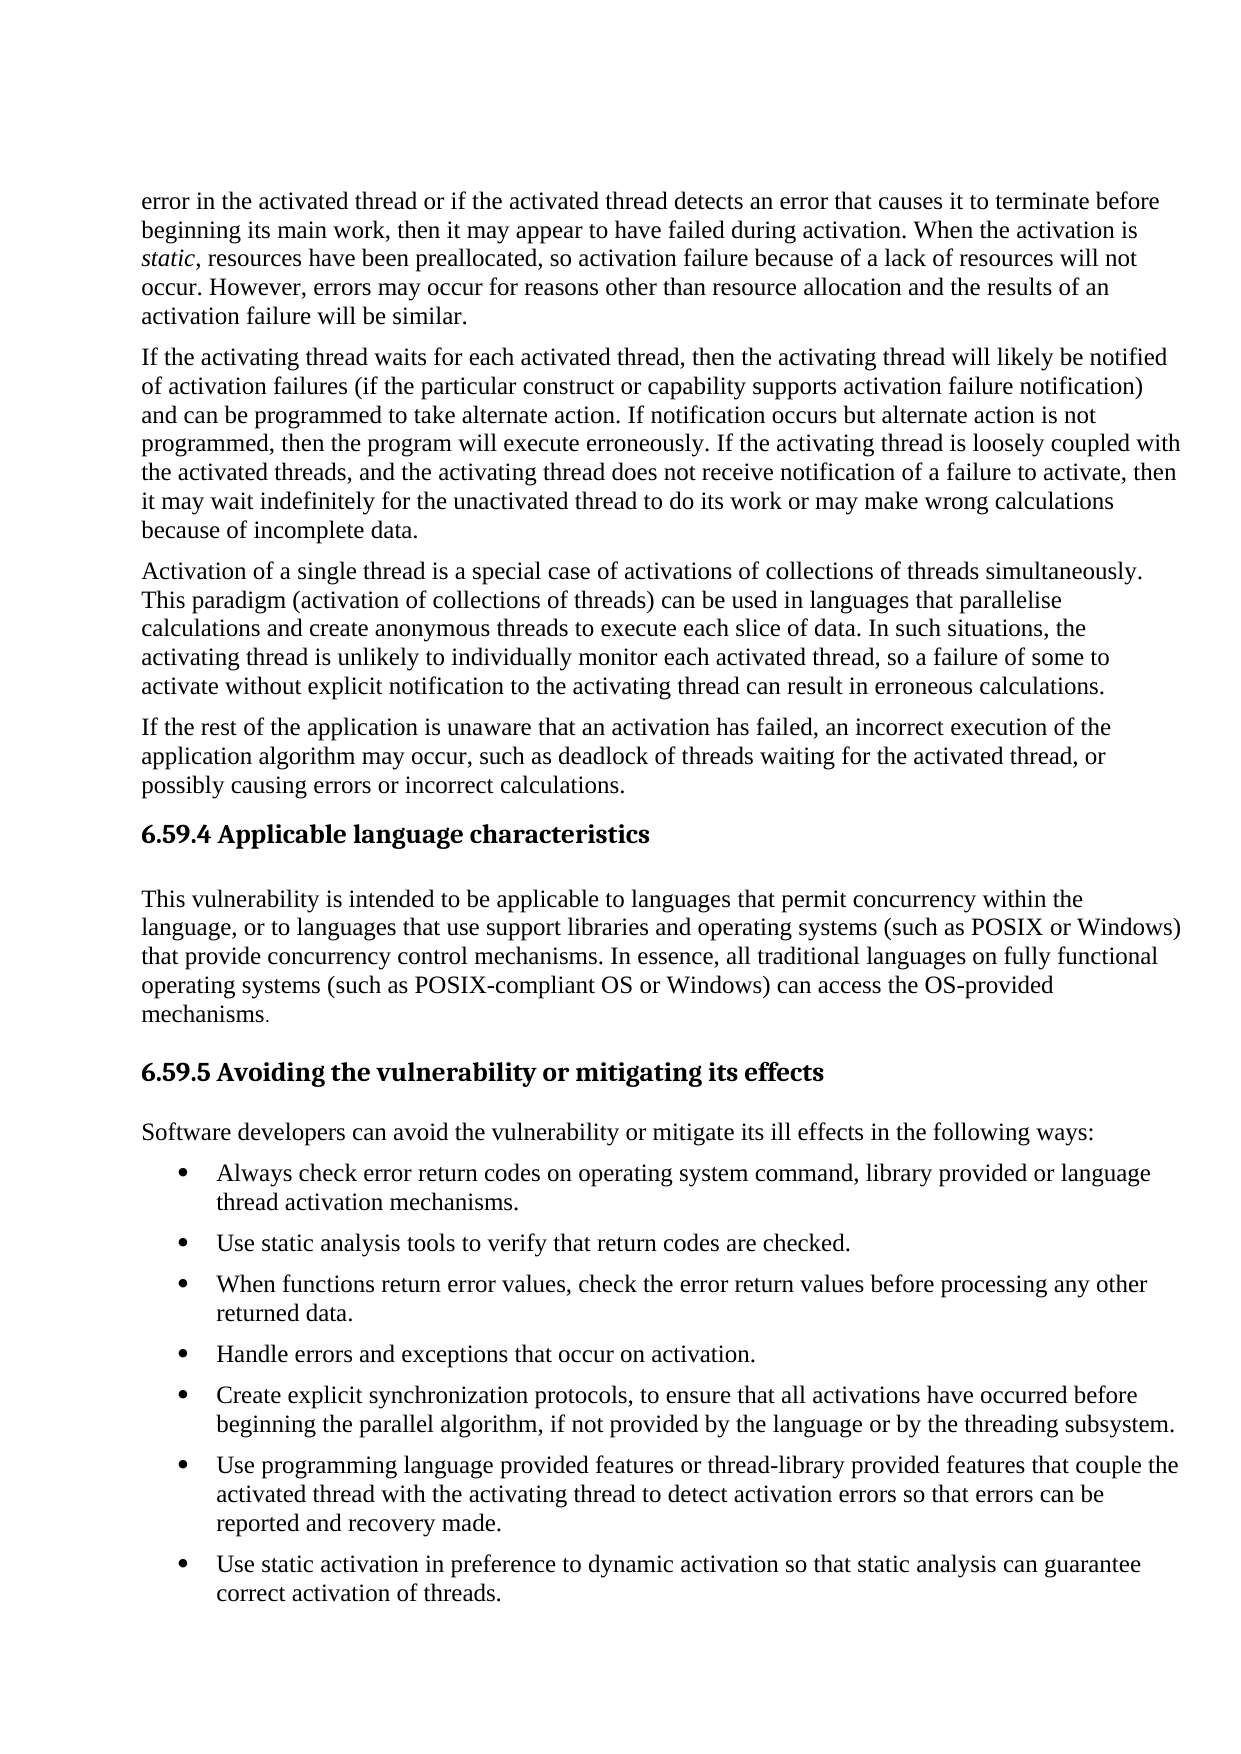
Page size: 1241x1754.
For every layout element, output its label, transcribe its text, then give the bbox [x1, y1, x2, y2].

list When functions return error values, check the error return values before processing any other returned data. [178, 1269, 1182, 1327]
list Create explicit synchronization protocols, to ensure that all activations have occurred before beginning the parallel algorithm, if not provided by the language or by the threading subsystem. [178, 1380, 1182, 1438]
list Always check error return codes on operating system command, library provided or language thread activation mechanisms. [178, 1158, 1182, 1215]
text This vulnerability is intended to be applicable to languages that permit concurrency within the language, or to languages that use support libraries and operating systems (such as POSIX or Windows) that provide concurrency control mechanisms. In essence, all traditional languages on fully functional operating systems (such as POSIX-compliant OS or Windows) can access the OS-provided mechanisms. [141, 884, 1182, 1027]
text Software developers can avoid the vulnerability or mitigate its ill effects in the following ways: [141, 1117, 1182, 1145]
list Use static activation in preference to dynamic activation so that static analysis can guarantee correct activation of threads. [178, 1549, 1182, 1607]
subtitle 6.59.4 Applicable language characteristics [141, 819, 1182, 851]
list Use programming language provided features or thread-library provided features that couple the activated thread with the activating thread to detect activation errors so that errors can be reported and recovery made. [178, 1450, 1182, 1537]
list Handle errors and exceptions that occur on activation. [178, 1339, 1182, 1368]
text Activation of a single thread is a special case of activations of collections of threads simultaneously. This paradigm (activation of collections of threads) can be used in languages that parallelise calculations and create anonymous threads to execute each slice of data. In such situations, the activating thread is unlikely to individually monitor each activated thread, so a failure of some to activate without explicit notification to the activating thread can result in erroneous calculations. [141, 556, 1182, 700]
subtitle 6.59.5 Avoiding the vulnerability or mitigating its effects [141, 1057, 1182, 1088]
list Use static analysis tools to verify that return codes are checked. [178, 1228, 1182, 1257]
text If the activating thread waits for each activated thread, then the activating thread will likely be notified of activation failures (if the particular construct or capability supports activation failure notification) and can be programmed to take alternate action. If notification occurs but alternate action is not programmed, then the program will execute erroneously. If the activating thread is loosely coupled with the activated threads, and the activating thread does not receive notification of a failure to activate, then it may wait indefinitely for the unactivated thread to do its work or may make wrong calculations because of incomplete data. [141, 342, 1182, 543]
text If the rest of the application is unaware that an activation has failed, an incorrect execution of the application algorithm may occur, such as deadlock of threads waiting for the activated thread, or possibly causing errors or incorrect calculations. [141, 712, 1182, 798]
